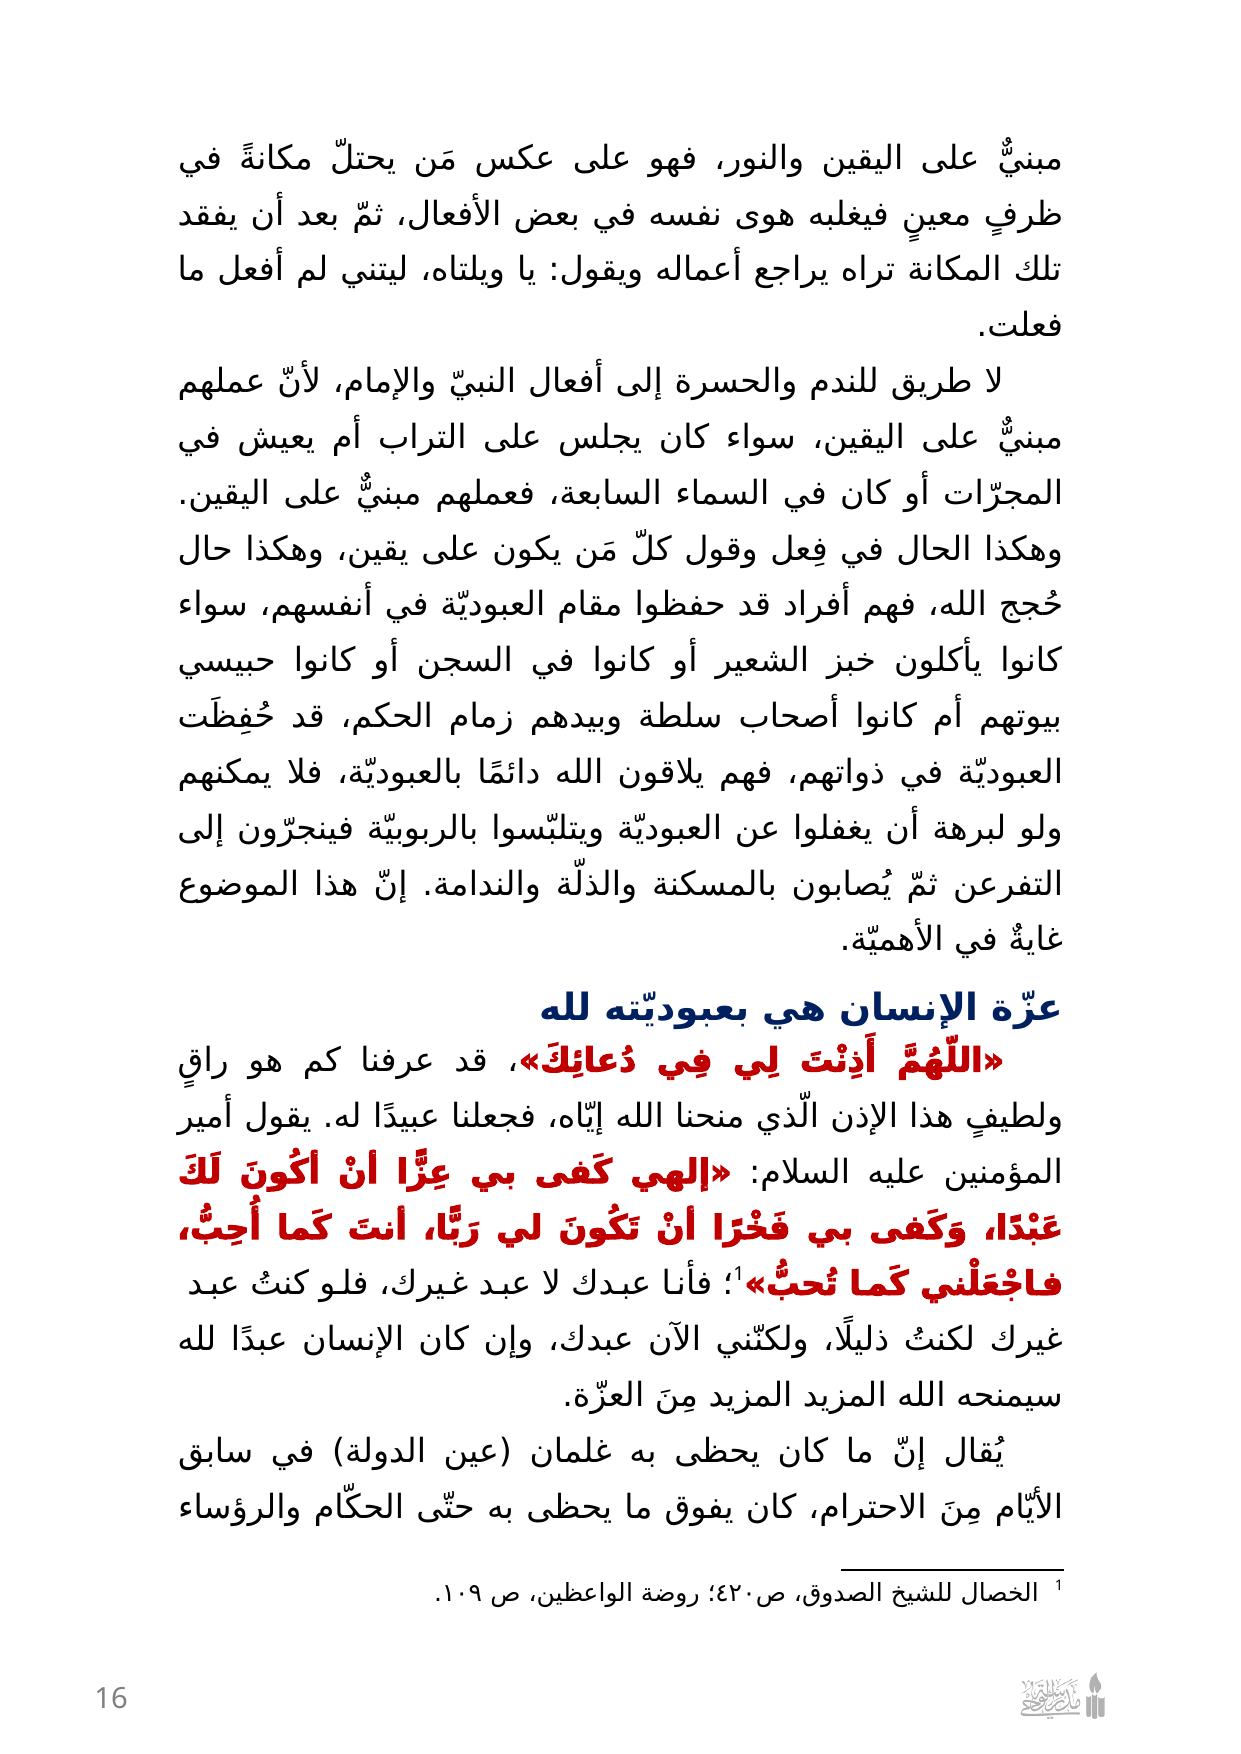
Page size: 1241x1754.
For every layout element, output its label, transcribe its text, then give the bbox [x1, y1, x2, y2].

text «اللّهُمَّ أَذِنْتَ لِي فِي دُعائِكَ»، قد عرفنا كم هو راقٍ ولطيفٍ هذا الإذن الّذي منحنا الله إيّاه، فجعلنا عبيدًا له. يقول أمير المؤمنين عليه السلام: «إلهي كَفى بي عِزًّا أنْ أكُونَ لَكَ عَبْدًا، وَكَفى بي فَخْرًا أنْ تَكُونَ لي رَبًّا، أنتَ كَما أُحِبُّ، فاجْعَلْني كَما تُحبُّ»؛ فأنا عبدك لا عبد غيرك، فلو كنتُ عبد غيرك لكنتُ ذليلًا، ولكنّني الآن عبدك، وإن كان الإنسان عبدًا لله سيمنحه الله المزيد المزيد مِنَ العزّة. [177, 1038, 1063, 1429]
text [177, 1429, 1063, 1541]
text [177, 136, 1063, 359]
title عزّة الإنسان هي بعبوديّته لله [177, 986, 1063, 1029]
text لا طريق للندم والحسرة إلى أفعال النبيّ والإمام، لأنّ عملهم مبنيٌّ على اليقين، سواء كان يجلس على التراب أم يعيش في المجرّات أو كان في السماء السابعة، فعملهم مبنيٌّ على اليقين. وهكذا الحال في فِعل وقول كلّ مَن يكون على يقين، وهكذا حال حُجج الله، فهم أفراد قد حفظوا مقام العبوديّة في أنفسهم، سواء كانوا يأكلون خبز الشعير أو كانوا في السجن أو كانوا حبيسي بيوتهم أم كانوا أصحاب سلطة وبيدهم زمام الحكم، قد حُفِظَت العبوديّة في ذواتهم، فهم يلاقون الله دائمًا بالعبوديّة، فلا يمكنهم ولو لبرهة أن يغفلوا عن العبوديّة ويتلبّسوا بالربوبيّة فينجرّون إلى التفرعن ثمّ يُصابون بالمسكنة والذلّة والندامة. إنّ هذا الموضوع غايةٌ في الأهميّة. [177, 359, 1063, 973]
picture [1020, 1672, 1105, 1719]
